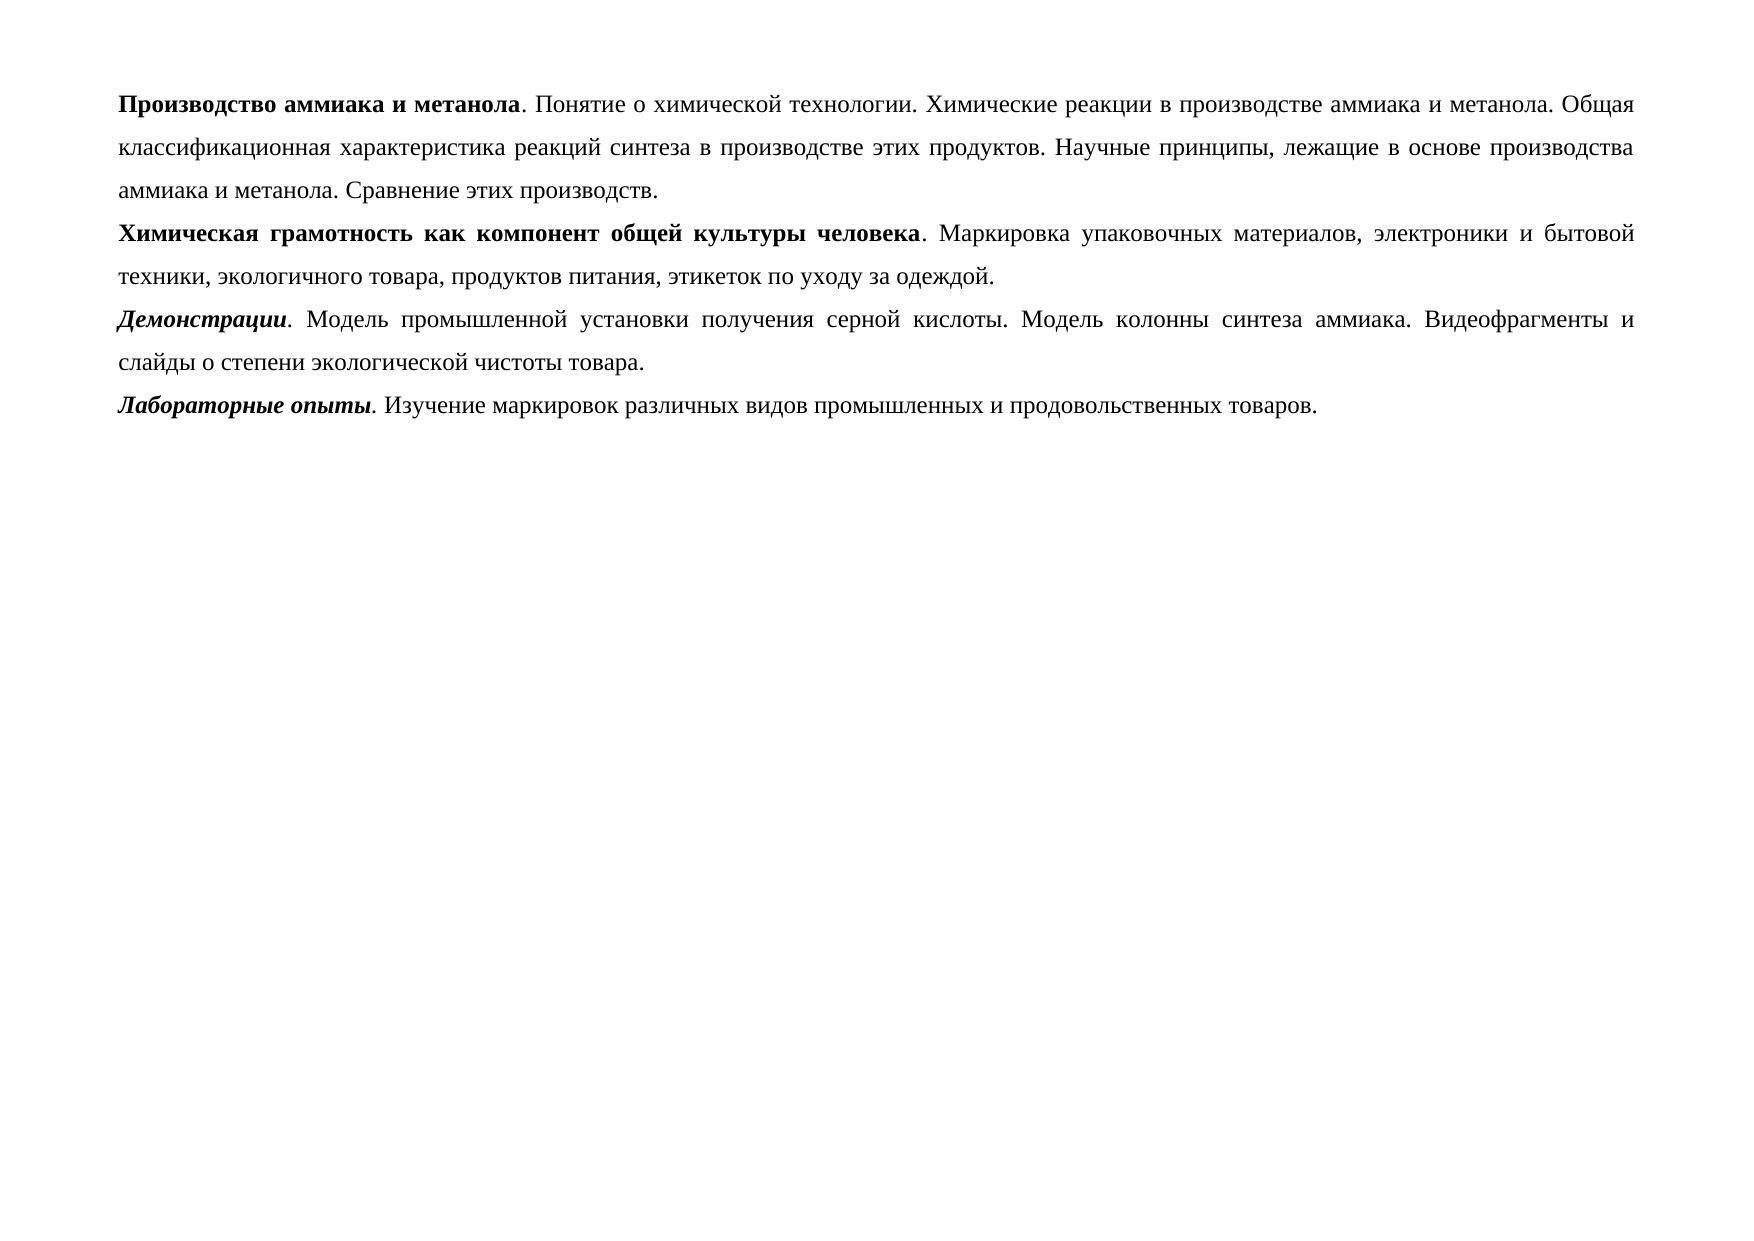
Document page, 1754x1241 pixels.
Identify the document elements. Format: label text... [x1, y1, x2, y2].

text Демонстрации. Модель промышленной установки получения серной кислоты. Модель колонны синтеза аммиака. Видеофрагменты и слайды о степени экологической чистоты товара. [118, 304, 1636, 376]
text Производство аммиака и метанола. Понятие о химической технологии. Химические реакции в производстве аммиака и метанола. Общая классификационная характеристика реакций синтеза в производстве этих продуктов. Научные принципы, лежащие в основе производства аммиака и метанола. Сравнение этих производств. [118, 89, 1636, 204]
text Химическая грамотность как компонент общей культуры человека. Маркировка упаковочных материалов, электроники и бытовой техники, экологичного товара, продуктов питания, этикеток по уходу за одеждой. [118, 218, 1636, 290]
text Лабораторные опыты. Изучение маркировок различных видов промышленных и продовольственных товаров. [118, 391, 1636, 419]
